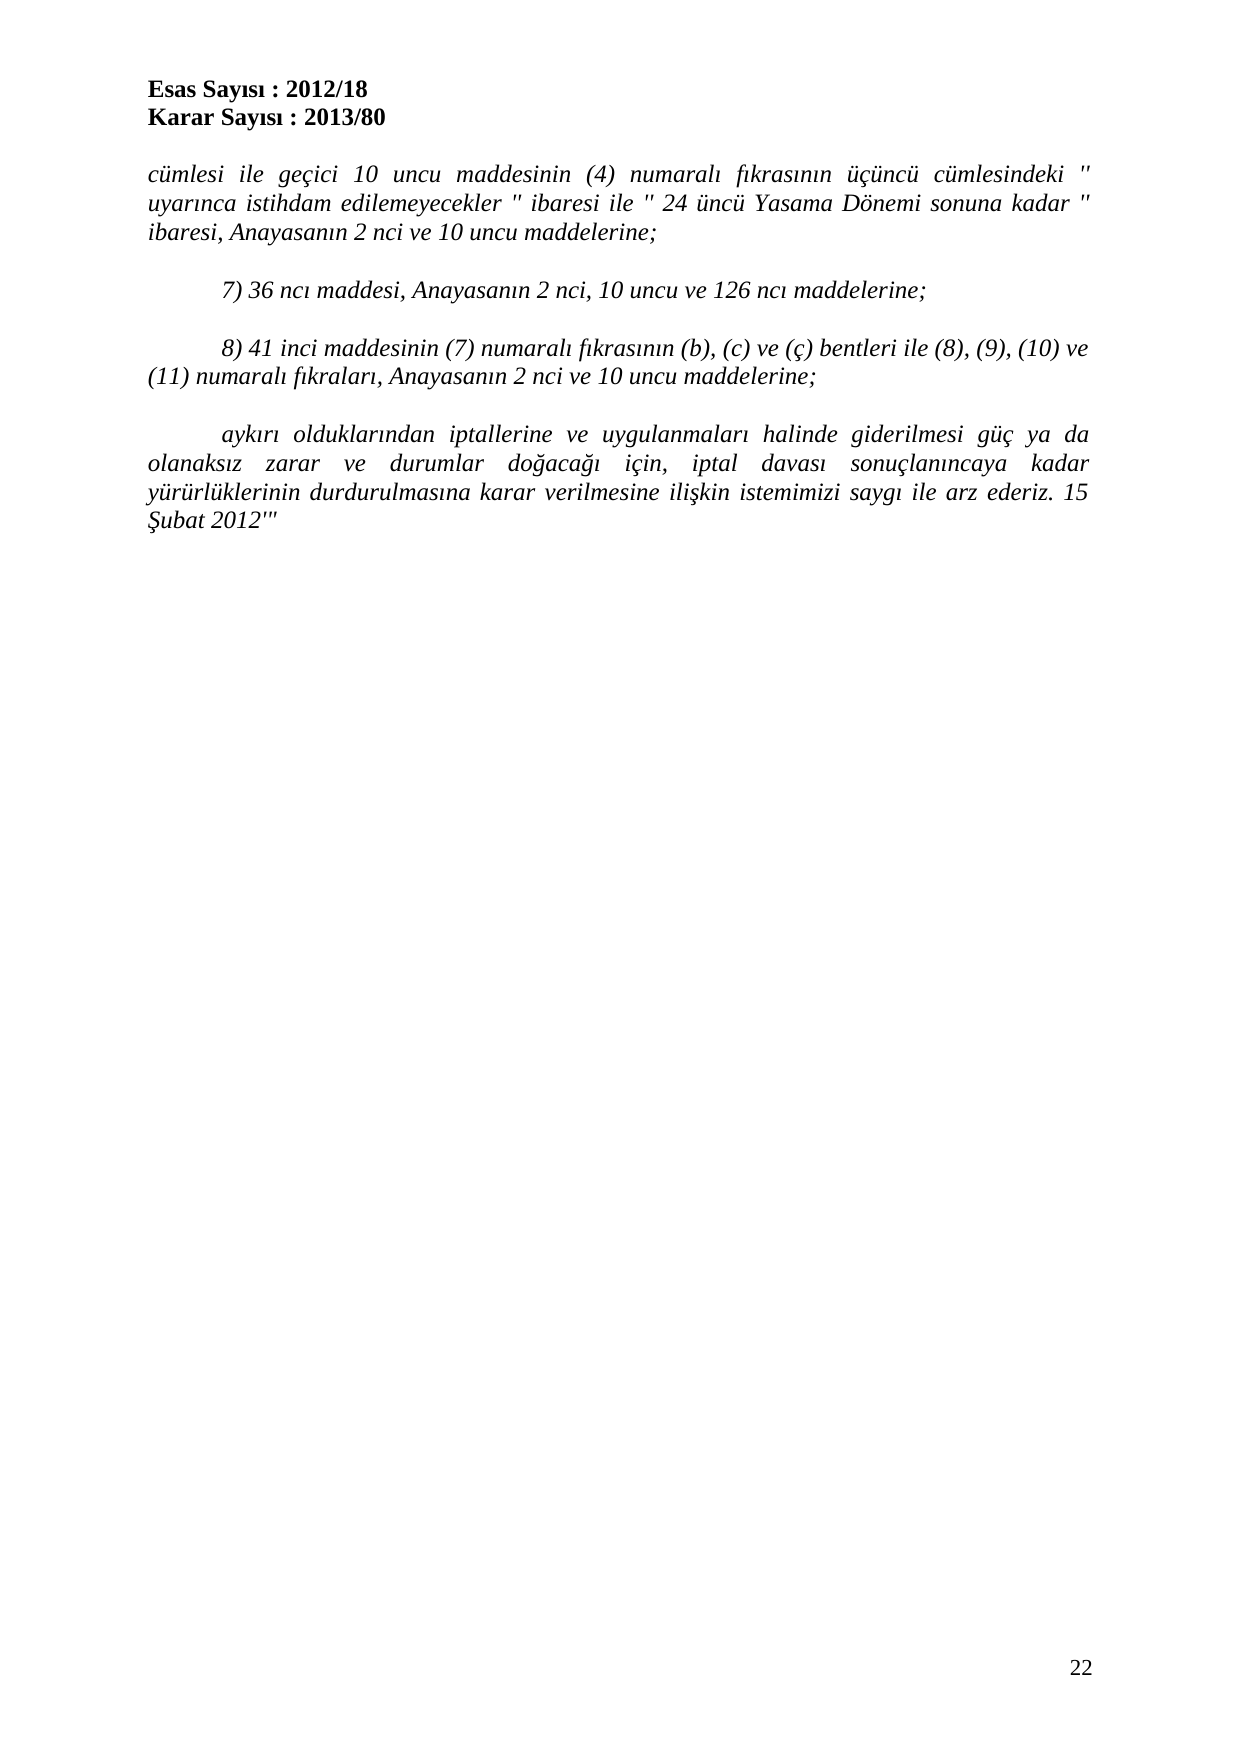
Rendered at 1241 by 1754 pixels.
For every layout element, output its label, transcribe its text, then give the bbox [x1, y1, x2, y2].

text aykırı olduklarından iptallerine ve uygulanmaları halinde giderilmesi güç ya da olanaksız zarar ve durumlar doğacağı için, iptal davası sonuçlanıncaya kadar yürürlüklerinin durdurulmasına karar verilmesine ilişkin istemimizi saygı ile arz ederiz. 15 Şubat 2012'" [148, 419, 1093, 534]
text 8) 41 inci maddesinin (7) numaralı fıkrasının (b), (c) ve (ç) bentleri ile (8), (9), (10) ve (11) numaralı fıkraları, Anayasanın 2 nci ve 10 uncu maddelerine; [148, 333, 1093, 390]
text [148, 159, 1093, 246]
text 7) 36 ncı maddesi, Anayasanın 2 nci, 10 uncu ve 126 ncı maddelerine; [148, 275, 1093, 303]
